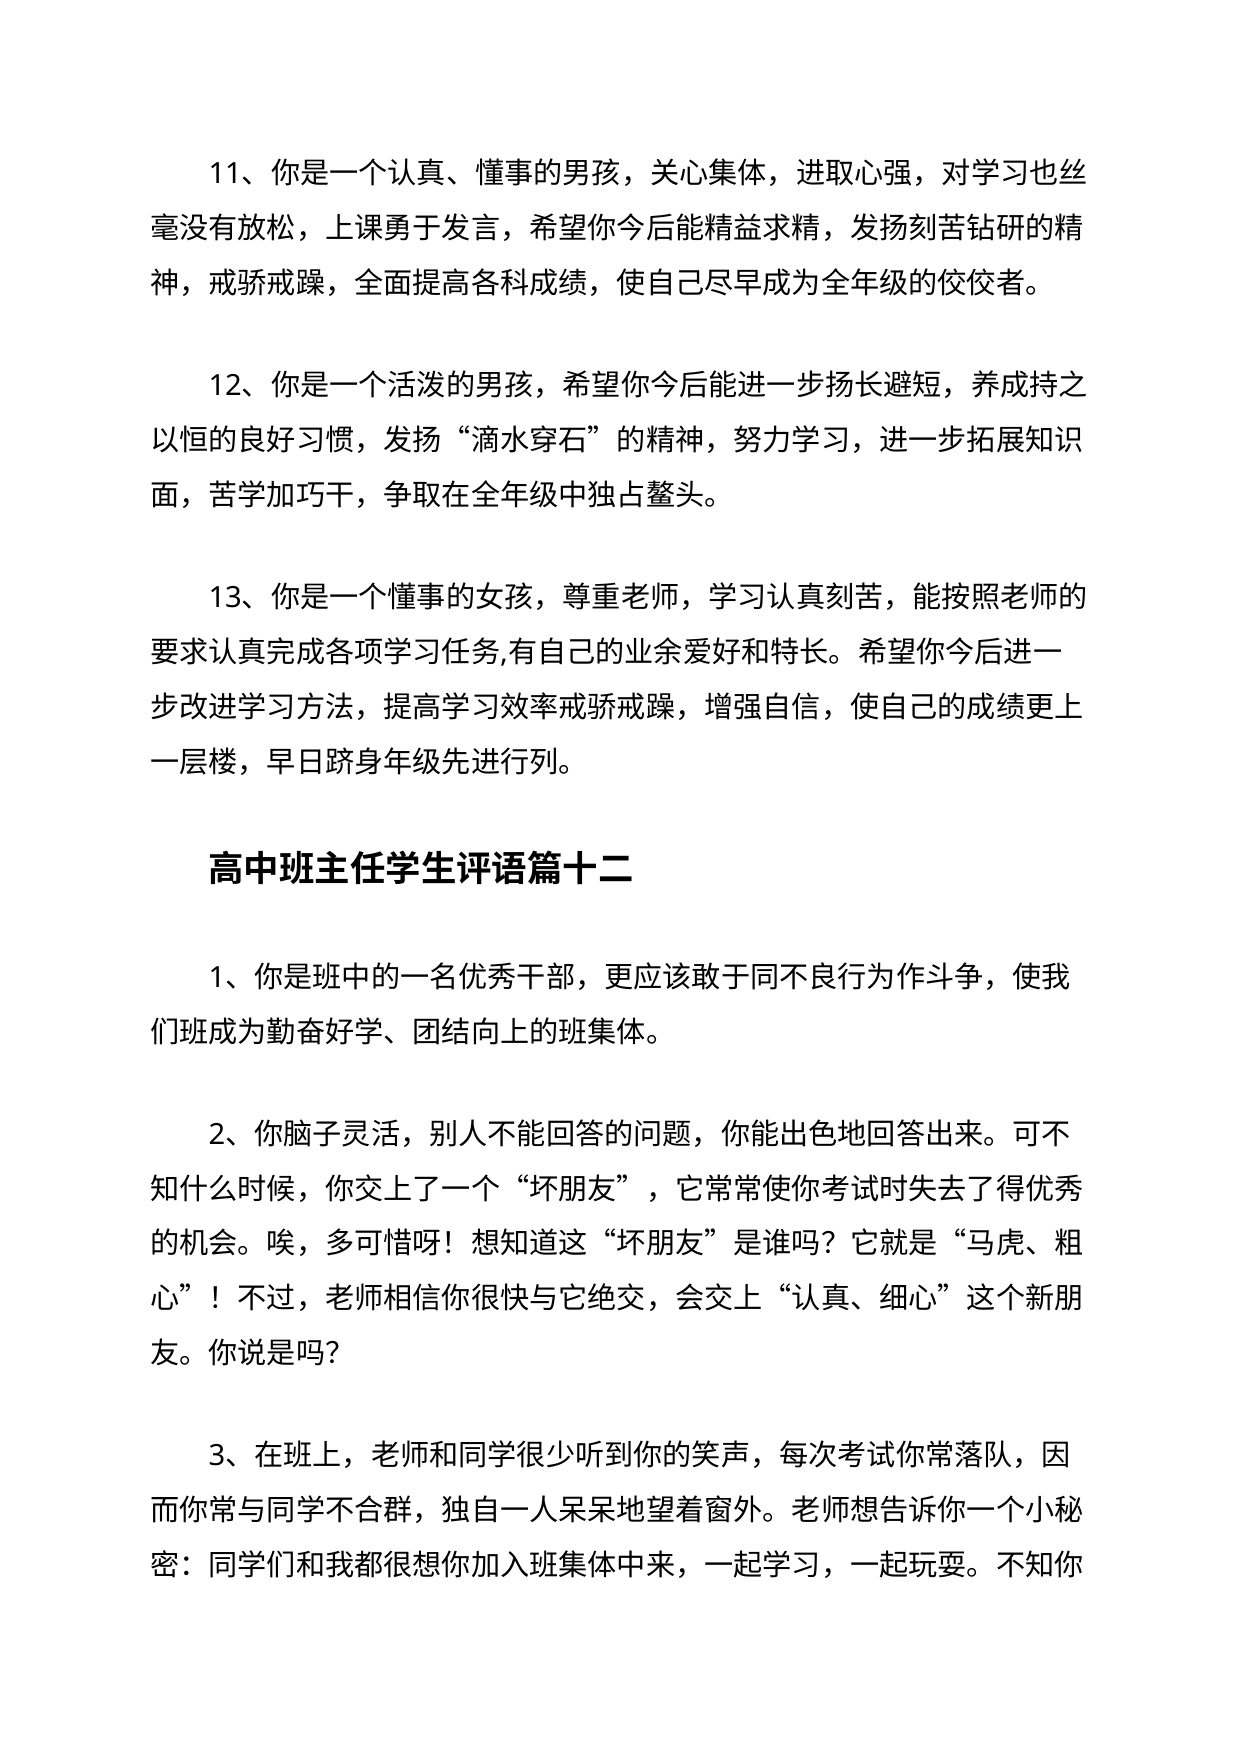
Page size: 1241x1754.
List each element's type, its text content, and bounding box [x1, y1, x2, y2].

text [150, 1432, 1090, 1584]
text 13、你是一个懂事的女孩，尊重老师，学习认真刻苦，能按照老师的要求认真完成各项学习任务,有自己的业余爱好和特长。希望你今后进一步改进学习方法，提高学习效率戒骄戒躁，增强自信，使自己的成绩更上一层楼，早日跻身年级先进行列。 [150, 573, 1090, 781]
text 1、你是班中的一名优秀干部，更应该敢于同不良行为作斗争，使我们班成为勤奋好学、团结向上的班集体。 [150, 953, 1090, 1051]
text 高中班主任学生评语篇十二 [150, 840, 1090, 891]
text 12、你是一个活泼的男孩，希望你今后能进一步扬长避短，养成持之以恒的良好习惯，发扬“滴水穿石”的精神，努力学习，进一步拓展知识面，苦学加巧干，争取在全年级中独占鳌头。 [150, 362, 1090, 514]
text 2、你脑子灵活，别人不能回答的问题，你能出色地回答出来。可不知什么时候，你交上了一个“坏朋友”，它常常使你考试时失去了得优秀的机会。唉，多可惜呀！想知道这“坏朋友”是谁吗？它就是“马虎、粗心”！不过，老师相信你很快与它绝交，会交上“认真、细心”这个新朋友。你说是吗？ [150, 1110, 1090, 1372]
text 11、你是一个认真、懂事的男孩，关心集体，进取心强，对学习也丝毫没有放松，上课勇于发言，希望你今后能精益求精，发扬刻苦钻研的精神，戒骄戒躁，全面提高各科成绩，使自己尽早成为全年级的佼佼者。 [150, 150, 1090, 302]
